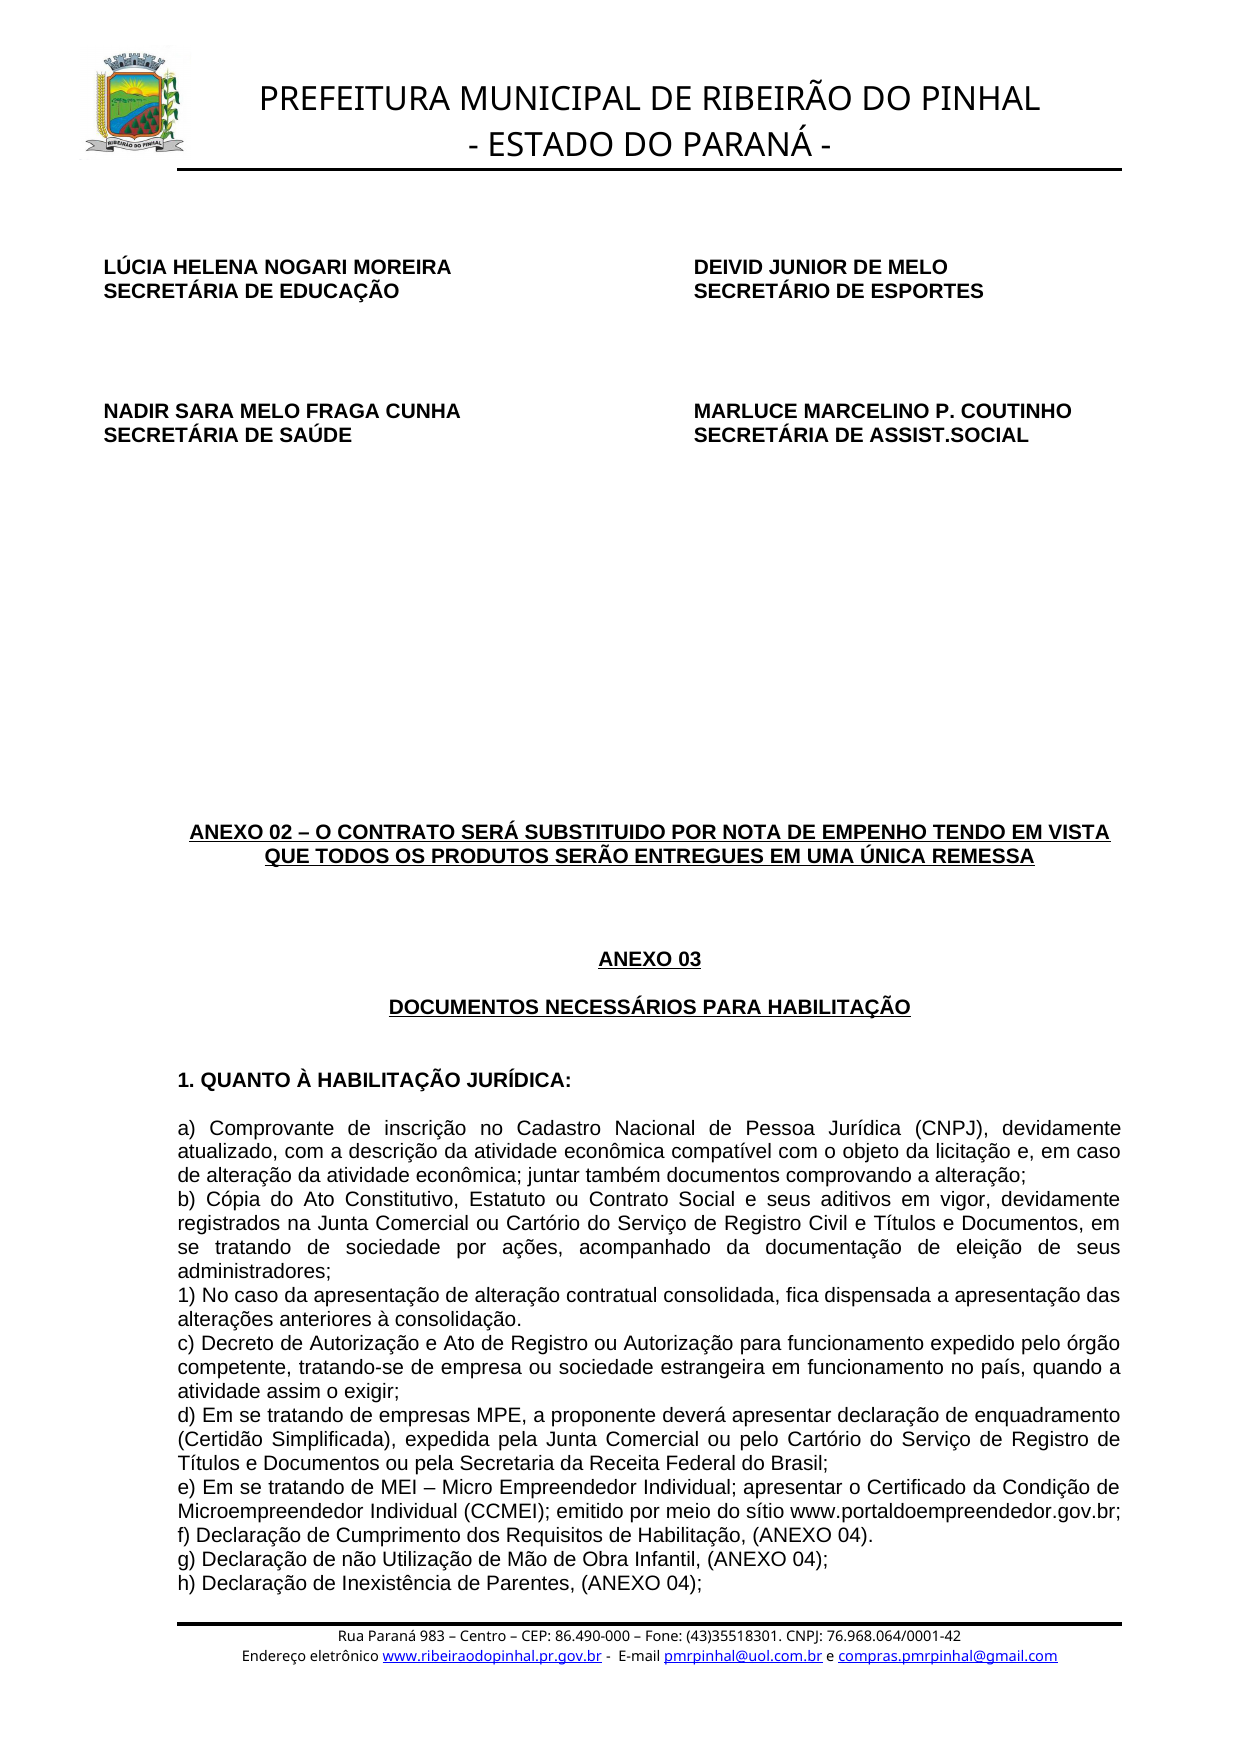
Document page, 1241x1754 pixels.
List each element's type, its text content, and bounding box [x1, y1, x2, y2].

text d) Em se tratando de empresas MPE, a proponente deverá apresentar declaração de enquadramento (Certidão Simplificada), expedida pela Junta Comercial ou pelo Cartório do Serviço de Registro de Títulos e Documentos ou pela Secretaria da Receita Federal do Brasil; [177, 1403, 1122, 1475]
text SECRETÁRIA DE EDUCAÇÃO SECRETÁRIO DE ESPORTES [103, 279, 1122, 303]
picture [79, 45, 192, 160]
text a) Comprovante de inscrição no Cadastro Nacional de Pessoa Jurídica (CNPJ), devidamente atualizado, com a descrição da atividade econômica compatível com o objeto da licitação e, em caso de alteração da atividade econômica; juntar também documentos comprovando a alteração; [177, 1115, 1122, 1187]
text SECRETÁRIA DE SAÚDE SECRETÁRIA DE ASSIST.SOCIAL [103, 423, 1122, 447]
text ANEXO 03 [353, 947, 946, 971]
text b) Cópia do Ato Constitutivo, Estatuto ou Contrato Social e seus aditivos em vigor, devidamente registrados na Junta Comercial ou Cartório do Serviço de Registro Civil e Títulos e Documentos, em se tratando de sociedade por ações, acompanhado da documentação de eleição de seus administradores; [177, 1187, 1122, 1283]
text h) Declaração de Inexistência de Parentes, (ANEXO 04); [177, 1571, 1122, 1594]
text 1. QUANTO À HABILITAÇÃO JURÍDICA: [177, 1067, 1122, 1091]
text NADIR SARA MELO FRAGA CUNHA MARLUCE MARCELINO P. COUTINHO [103, 399, 1122, 423]
text LÚCIA HELENA NOGARI MOREIRA DEIVID JUNIOR DE MELO [103, 255, 1122, 279]
text DOCUMENTOS NECESSÁRIOS PARA HABILITAÇÃO [353, 995, 946, 1019]
text e) Em se tratando de MEI – Micro Empreendedor Individual; apresentar o Certificado da Condição de Microempreendedor Individual (CCMEI); emitido por meio do sítio www.portaldoempreendedor.gov.br; f) Declaração de Cumprimento dos Requisitos de Habilitação, (ANEXO 04). [177, 1475, 1122, 1547]
text 1) No caso da apresentação de alteração contratual consolidada, fica dispensada a apresentação das alterações anteriores à consolidação. [177, 1283, 1122, 1331]
text g) Declaração de não Utilização de Mão de Obra Infantil, (ANEXO 04); [177, 1547, 1122, 1571]
text c) Decreto de Autorização e Ato de Registro ou Autorização para funcionamento expedido pelo órgão competente, tratando-se de empresa ou sociedade estrangeira em funcionamento no país, quando a atividade assim o exigir; [177, 1331, 1122, 1403]
text ANEXO 02 – O CONTRATO SERÁ SUBSTITUIDO POR NOTA DE EMPENHO TENDO EM VISTA QUE TODOS OS PRODUTOS SERÃO ENTREGUES EM UMA ÚNICA REMESSA [177, 820, 1122, 868]
